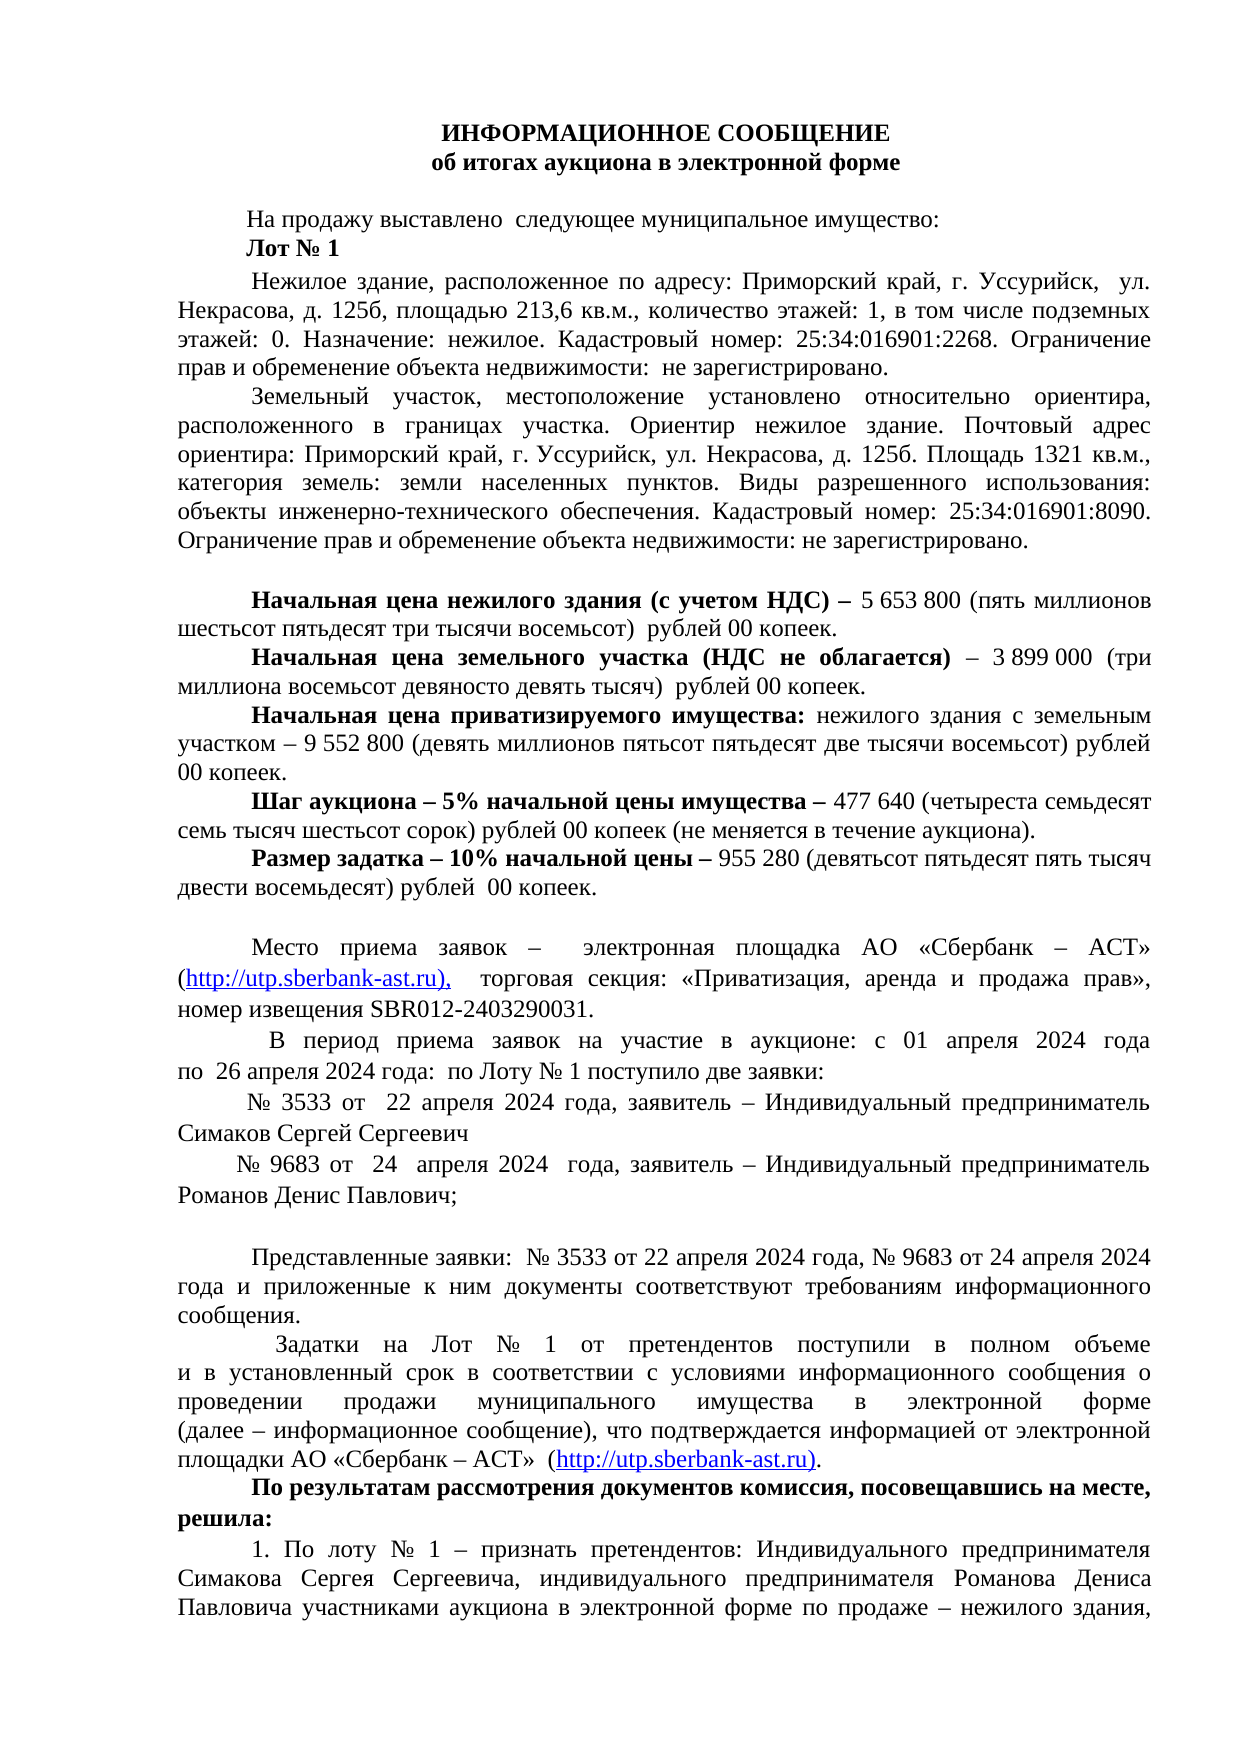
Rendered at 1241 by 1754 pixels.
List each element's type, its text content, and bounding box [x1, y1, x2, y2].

text Земельный участок, местоположение установлено относительно ориентира, расположенного в границах участка. Ориентир нежилое здание. Почтовый адрес ориентира: Приморский край, г. Уссурийск, ул. Некрасова, д. 125б. Площадь 1321 кв.м., категория земель: земли населенных пунктов. Виды разрешенного использования: объекты инженерно-технического обеспечения. Кадастровый номер: 25:34:016901:8090. Ограничение прав и обременение объекта недвижимости: не зарегистрировано. [177, 381, 1152, 554]
text Шаг аукциона – 5% начальной цены имущества – 477 640 (четыреста семьдесят семь тысяч шестьсот сорок) рублей 00 копеек (не меняется в течение аукциона). [177, 786, 1152, 843]
text Нежилое здание, расположенное по адресу: Приморский край, г. Уссурийск, ул. Некрасова, д. 125б, площадью 213,6 кв.м., количество этажей: 1, в том числе подземных этажей: 0. Назначение: нежилое. Кадастровый номер: 25:34:016901:2268. Ограничение прав и обременение объекта недвижимости: не зарегистрировано. [177, 266, 1152, 381]
text Размер задатка – 10% начальной цены – 955 280 (девятьсот пятьдесят пять тысяч двести восемьдесят) рублей 00 копеек. [177, 843, 1152, 901]
text Представленные заявки: № 3533 от 22 апреля 2024 года, № 9683 от 24 апреля 2024 года и приложенные к ним документы соответствуют требованиям информационного сообщения. [177, 1242, 1152, 1329]
text № 9683 от 24 апреля 2024 года, заявитель – Индивидуальный предприниматель Романов Денис Павлович; [177, 1149, 1152, 1209]
text Задатки на Лот № 1 от претендентов поступили в полном объеме и в установленный срок в соответствии с условиями информационного сообщения о проведении продажи муниципального имущества в электронной форме (далее – информационное сообщение), что подтверждается информацией от электронной площадки АО «Сбербанк – АСТ» (http://utp.sberbank-ast.ru). [177, 1329, 1152, 1472]
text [177, 1534, 1152, 1621]
text № 3533 от 22 апреля 2024 года, заявитель – Индивидуальный предприниматель Симаков Сергей Сергеевич [177, 1087, 1152, 1147]
text На продажу выставлено следующее муниципальное имущество: [177, 204, 1152, 233]
text По результатам рассмотрения документов комиссия, посовещавшись на месте, решила: [177, 1472, 1152, 1532]
text ИНФОРМАЦИОННОЕ СООБЩЕНИЕ [177, 118, 1154, 147]
text Начальная цена нежилого здания (с учетом НДС) – 5 653 800 (пять миллионов шестьсот пятьдесят три тысячи восемьсот) рублей 00 копеек. [177, 585, 1152, 642]
text Начальная цена приватизируемого имущества: нежилого здания с земельным участком – 9 552 800 (девять миллионов пятьсот пятьдесят две тысячи восемьсот) рублей 00 копеек. [177, 700, 1152, 786]
text В период приема заявок на участие в аукционе: с 01 апреля 2024 года по 26 апреля 2024 года: по Лоту № 1 поступило две заявки: [177, 1025, 1152, 1085]
text Место приема заявок – электронная площадка АО «Сбербанк – АСТ» (http://utp.sberbank-ast.ru), торговая секция: «Приватизация, аренда и продажа прав», номер извещения SBR012-2403290031. [177, 932, 1152, 1023]
text Лот № 1 [177, 233, 1152, 262]
text об итогах аукциона в электронной форме [177, 147, 1154, 176]
text Начальная цена земельного участка (НДС не облагается) – 3 899 000 (три миллиона восемьсот девяносто девять тысяч) рублей 00 копеек. [177, 642, 1152, 700]
